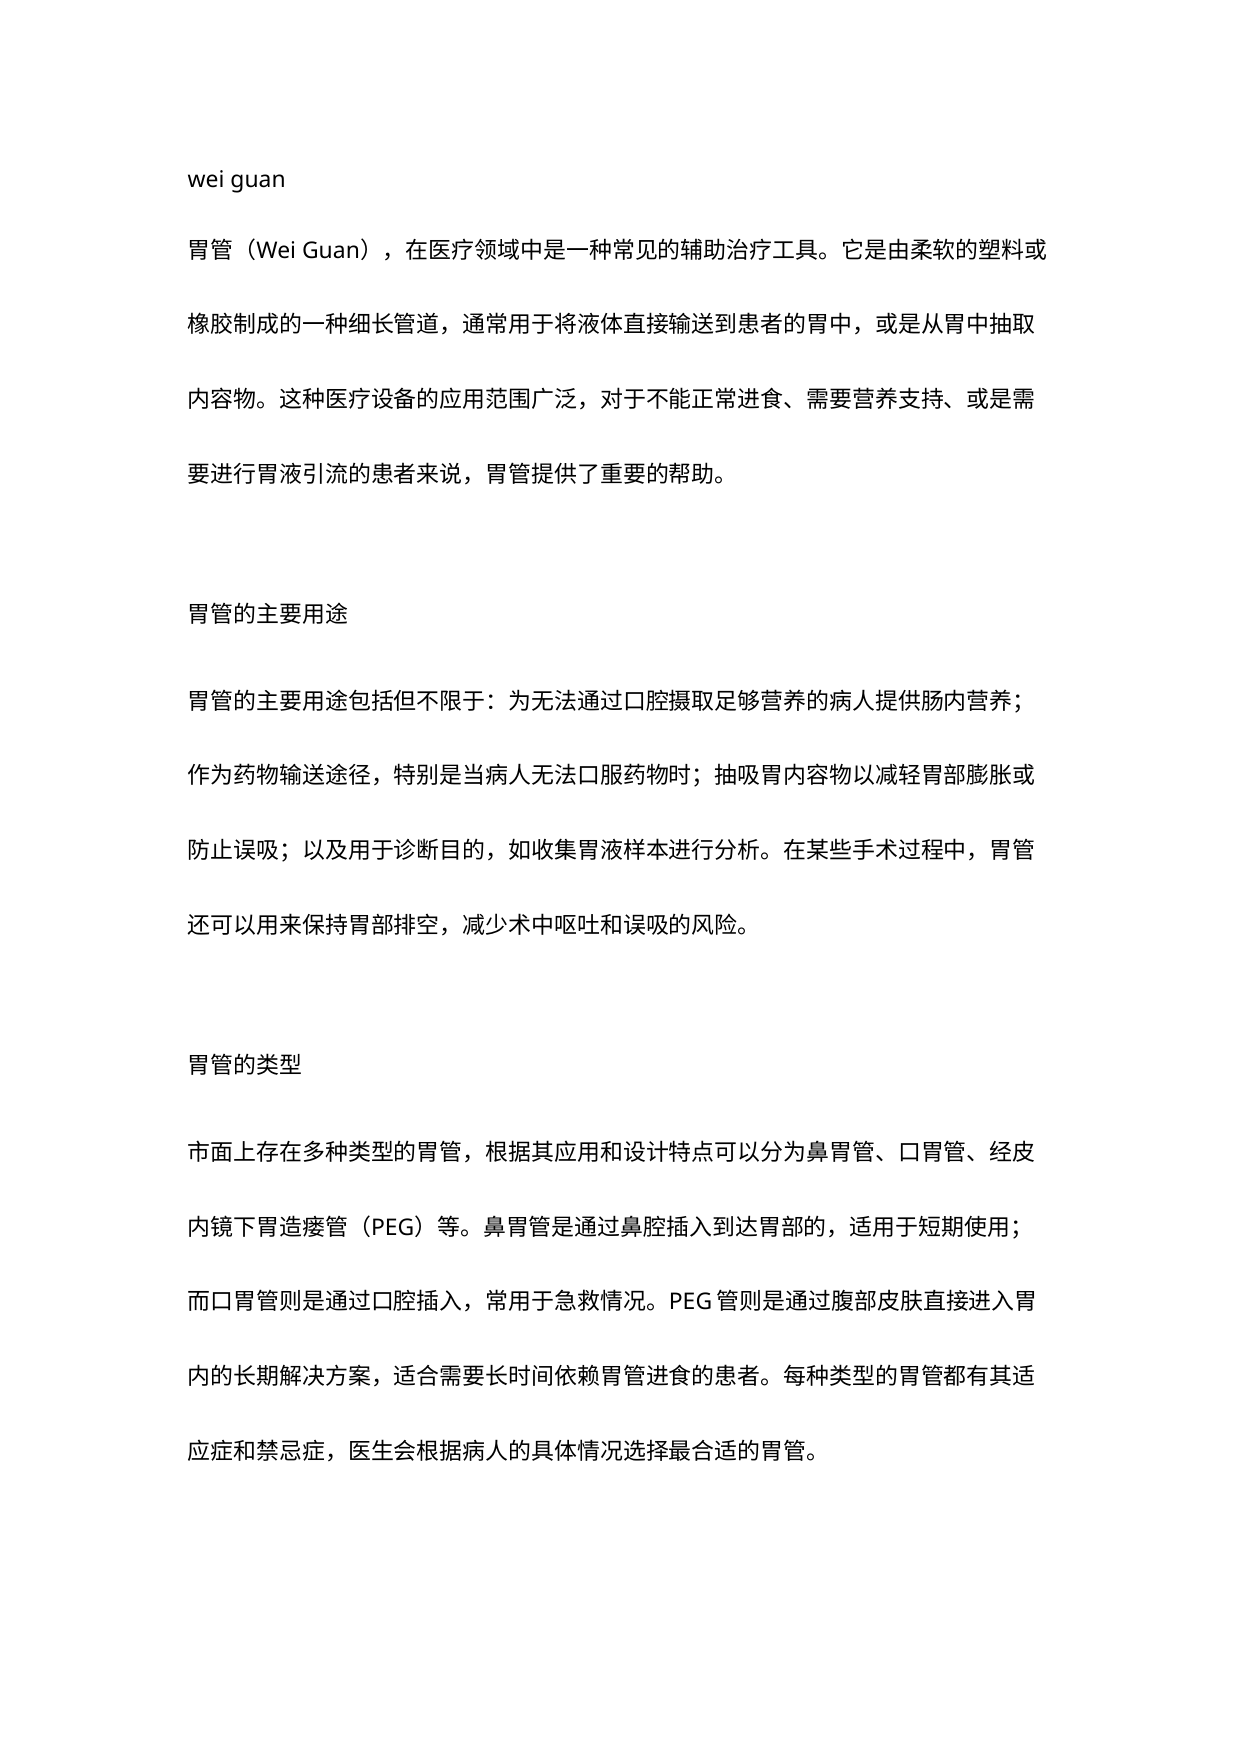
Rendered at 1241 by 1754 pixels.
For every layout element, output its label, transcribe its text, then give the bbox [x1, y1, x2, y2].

text 市面上存在多种类型的胃管，根据其应用和设计特点可以分为鼻胃管、口胃管、经皮内镜下胃造瘘管（PEG）等。鼻胃管是通过鼻腔插入到达胃部的，适用于短期使用；而口胃管则是通过口腔插入，常用于急救情况。PEG管则是通过腹部皮肤直接进入胃内的长期解决方案，适合需要长时间依赖胃管进食的患者。每种类型的胃管都有其适应症和禁忌症，医生会根据病人的具体情况选择最合适的胃管。 [187, 1118, 1053, 1482]
text 胃管的主要用途 [187, 580, 1053, 645]
text 胃管的主要用途包括但不限于：为无法通过口腔摄取足够营养的病人提供肠内营养；作为药物输送途径，特别是当病人无法口服药物时；抽吸胃内容物以减轻胃部膨胀或防止误吸；以及用于诊断目的，如收集胃液样本进行分析。在某些手术过程中，胃管还可以用来保持胃部排空，减少术中呕吐和误吸的风险。 [187, 667, 1053, 956]
text 胃管（Wei Guan），在医疗领域中是一种常见的辅助治疗工具。它是由柔软的塑料或橡胶制成的一种细长管道，通常用于将液体直接输送到患者的胃中，或是从胃中抽取内容物。这种医疗设备的应用范围广泛，对于不能正常进食、需要营养支持、或是需要进行胃液引流的患者来说，胃管提供了重要的帮助。 [187, 216, 1053, 505]
text 胃管的类型 [187, 1031, 1053, 1096]
text wei guan [187, 162, 1053, 194]
